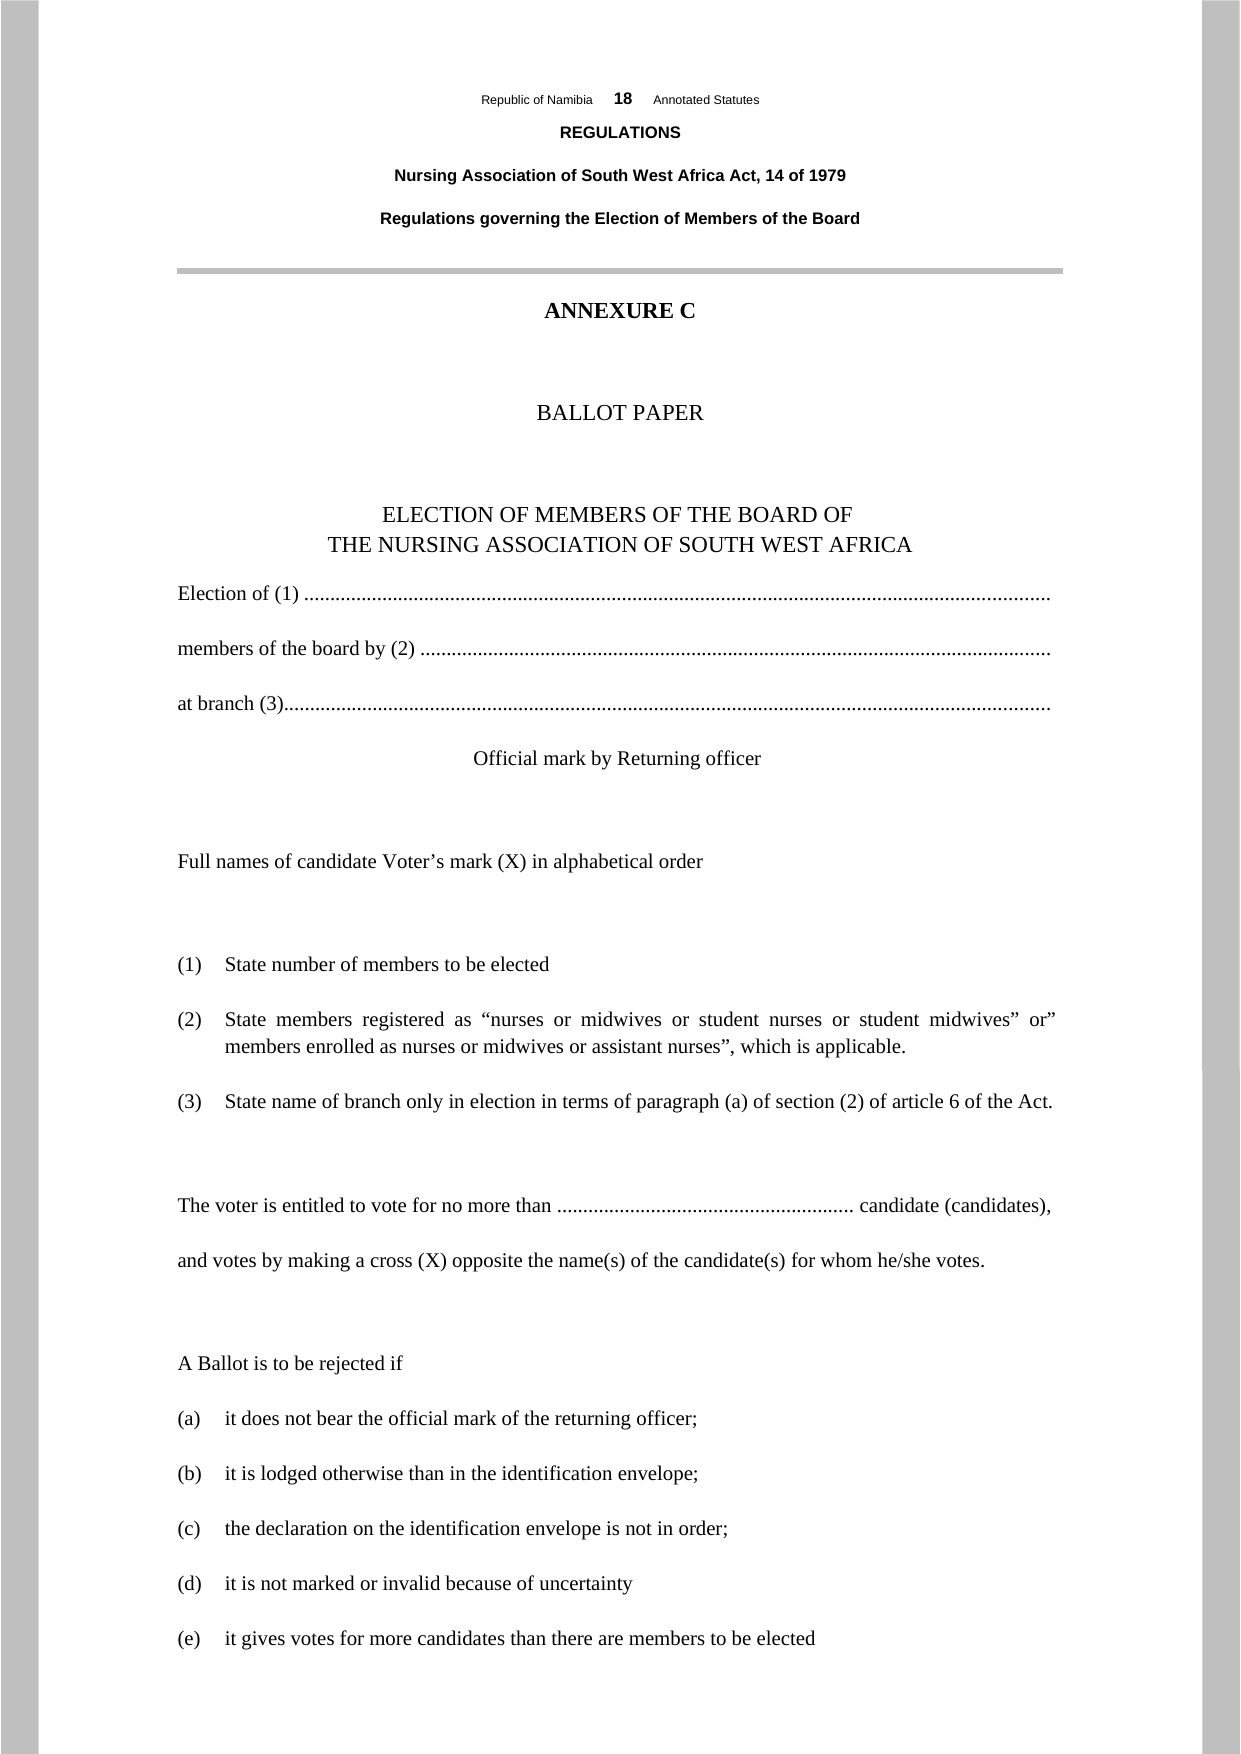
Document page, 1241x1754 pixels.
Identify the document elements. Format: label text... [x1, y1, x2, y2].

text ELECTION OF MEMBERS OF THE BOARD OF THE NURSING ASSOCIATION OF SOUTH WEST AFRICA [177, 501, 1063, 558]
table_header Election of (1) [177, 574, 1063, 629]
text BALLOT PAPER [177, 399, 1063, 426]
table_cell (3) State name of branch only in election in terms of paragraph (a) of section (2) of article 6 of the Act. [177, 1083, 1063, 1138]
table_cell Full names of candidate Voter’s mark (X) in alphabetical order [177, 843, 1063, 946]
table_cell (b) it is lodged otherwise than in the identification envelope; [177, 1455, 1063, 1510]
table_cell at branch (3) [177, 684, 1063, 739]
table_cell Official mark by Returning officer [177, 739, 1063, 842]
table_cell The voter is entitled to vote for no more than candidate (candidates), [177, 1138, 1063, 1242]
table_cell and votes by making a cross (X) opposite the name(s) of the candidate(s) for whom he/she votes. [177, 1242, 1063, 1297]
table_cell (a) it does not bear the official mark of the returning officer; [177, 1400, 1063, 1455]
table_cell members of the board by (2) [177, 629, 1063, 684]
table_cell (d) it is not marked or invalid because of uncertainty [177, 1565, 1063, 1620]
table_cell (c) the declaration on the identification envelope is not in order; [177, 1510, 1063, 1565]
table_cell (1) State number of members to be elected [177, 946, 1063, 1001]
table_cell (2) State members registered as “nurses or midwives or student nurses or student midwives” or” members enrolled as nurses or midwives or assistant nurses”, which is applicable. [177, 1001, 1063, 1083]
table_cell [177, 1620, 1063, 1650]
table_cell A Ballot is to be rejected if [177, 1297, 1063, 1400]
text ANNEXURE C [177, 297, 1063, 323]
